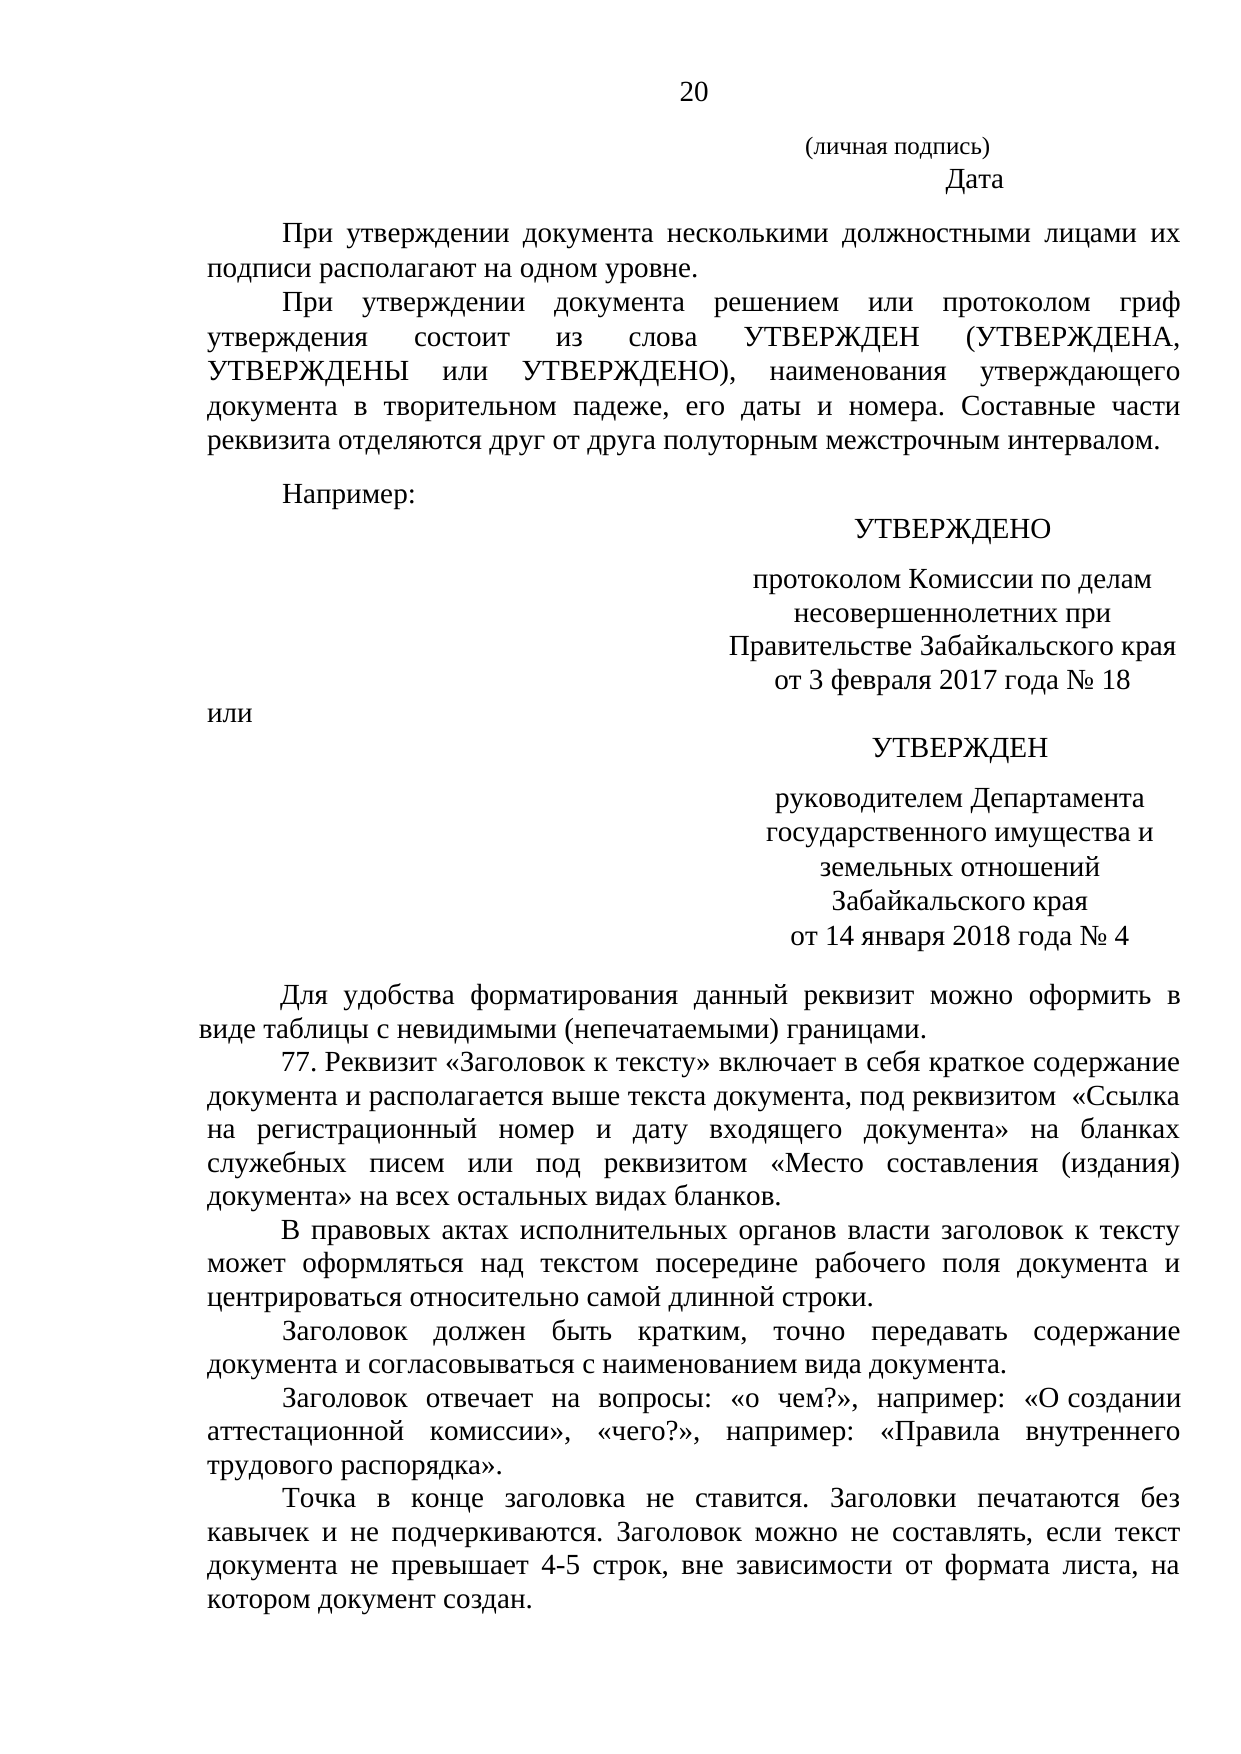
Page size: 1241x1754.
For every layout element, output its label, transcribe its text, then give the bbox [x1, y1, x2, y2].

text УТВЕРЖДЕН [738, 730, 1181, 763]
text руководителем Департамента государственного имущества и земельных отношений [738, 780, 1181, 883]
text Забайкальского края [738, 883, 1181, 917]
text При утверждении документа несколькими должностными лицами их подписи располагают на одном уровне. [207, 215, 1181, 283]
text В правовых актах исполнительных органов власти заголовок к тексту может оформляться над текстом посередине рабочего поля документа и центрироваться относительно самой длинной строки. [207, 1212, 1181, 1313]
text Заголовок должен быть кратким, точно передавать содержание документа и согласовываться с наименованием вида документа. [207, 1313, 1181, 1380]
text Заголовок отвечает на вопросы: «о чем?», например: «О создании аттестационной комиссии», «чего?», например: «Правила внутреннего трудового распорядка». [207, 1380, 1181, 1480]
text Точка в конце заголовка не ставится. Заголовки печатаются без кавычек и не подчеркиваются. Заголовок можно не составлять, если текст документа не превышает 4-5 строк, вне зависимости от формата листа, на котором документ создан. [207, 1480, 1181, 1614]
text от 3 февраля 2017 года № 18 [724, 662, 1181, 695]
text Например: [207, 476, 1181, 510]
text (личная подпись) Дата [620, 131, 1181, 195]
text от 14 января 2018 года № 4 [738, 918, 1181, 952]
text При утверждении документа решением или протоколом гриф утверждения состоит из слова УТВЕРЖДЕН (УТВЕРЖДЕНА, УТВЕРЖДЕНЫ или УТВЕРЖДЕНО), наименования утверждающего документа в творительном падеже, его даты и номера. Составные части реквизита отделяются друг от друга полуторным межстрочным интервалом. [207, 284, 1181, 456]
text Для удобства форматирования данный реквизит можно оформить в виде таблицы с невидимыми (непечатаемыми) границами. [199, 977, 1181, 1044]
text или [207, 695, 1181, 729]
text 77. Реквизит «Заголовок к тексту» включает в себя краткое содержание документа и располагается выше текста документа, под реквизитом «Ссылка на регистрационный номер и дату входящего документа» на бланках служебных писем или под реквизитом «Место составления (издания) документа» на всех остальных видах бланков. [207, 1044, 1181, 1212]
text УТВЕРЖДЕНО [724, 511, 1181, 544]
text протоколом Комиссии по делам несовершеннолетних при Правительстве Забайкальского края [724, 561, 1181, 662]
